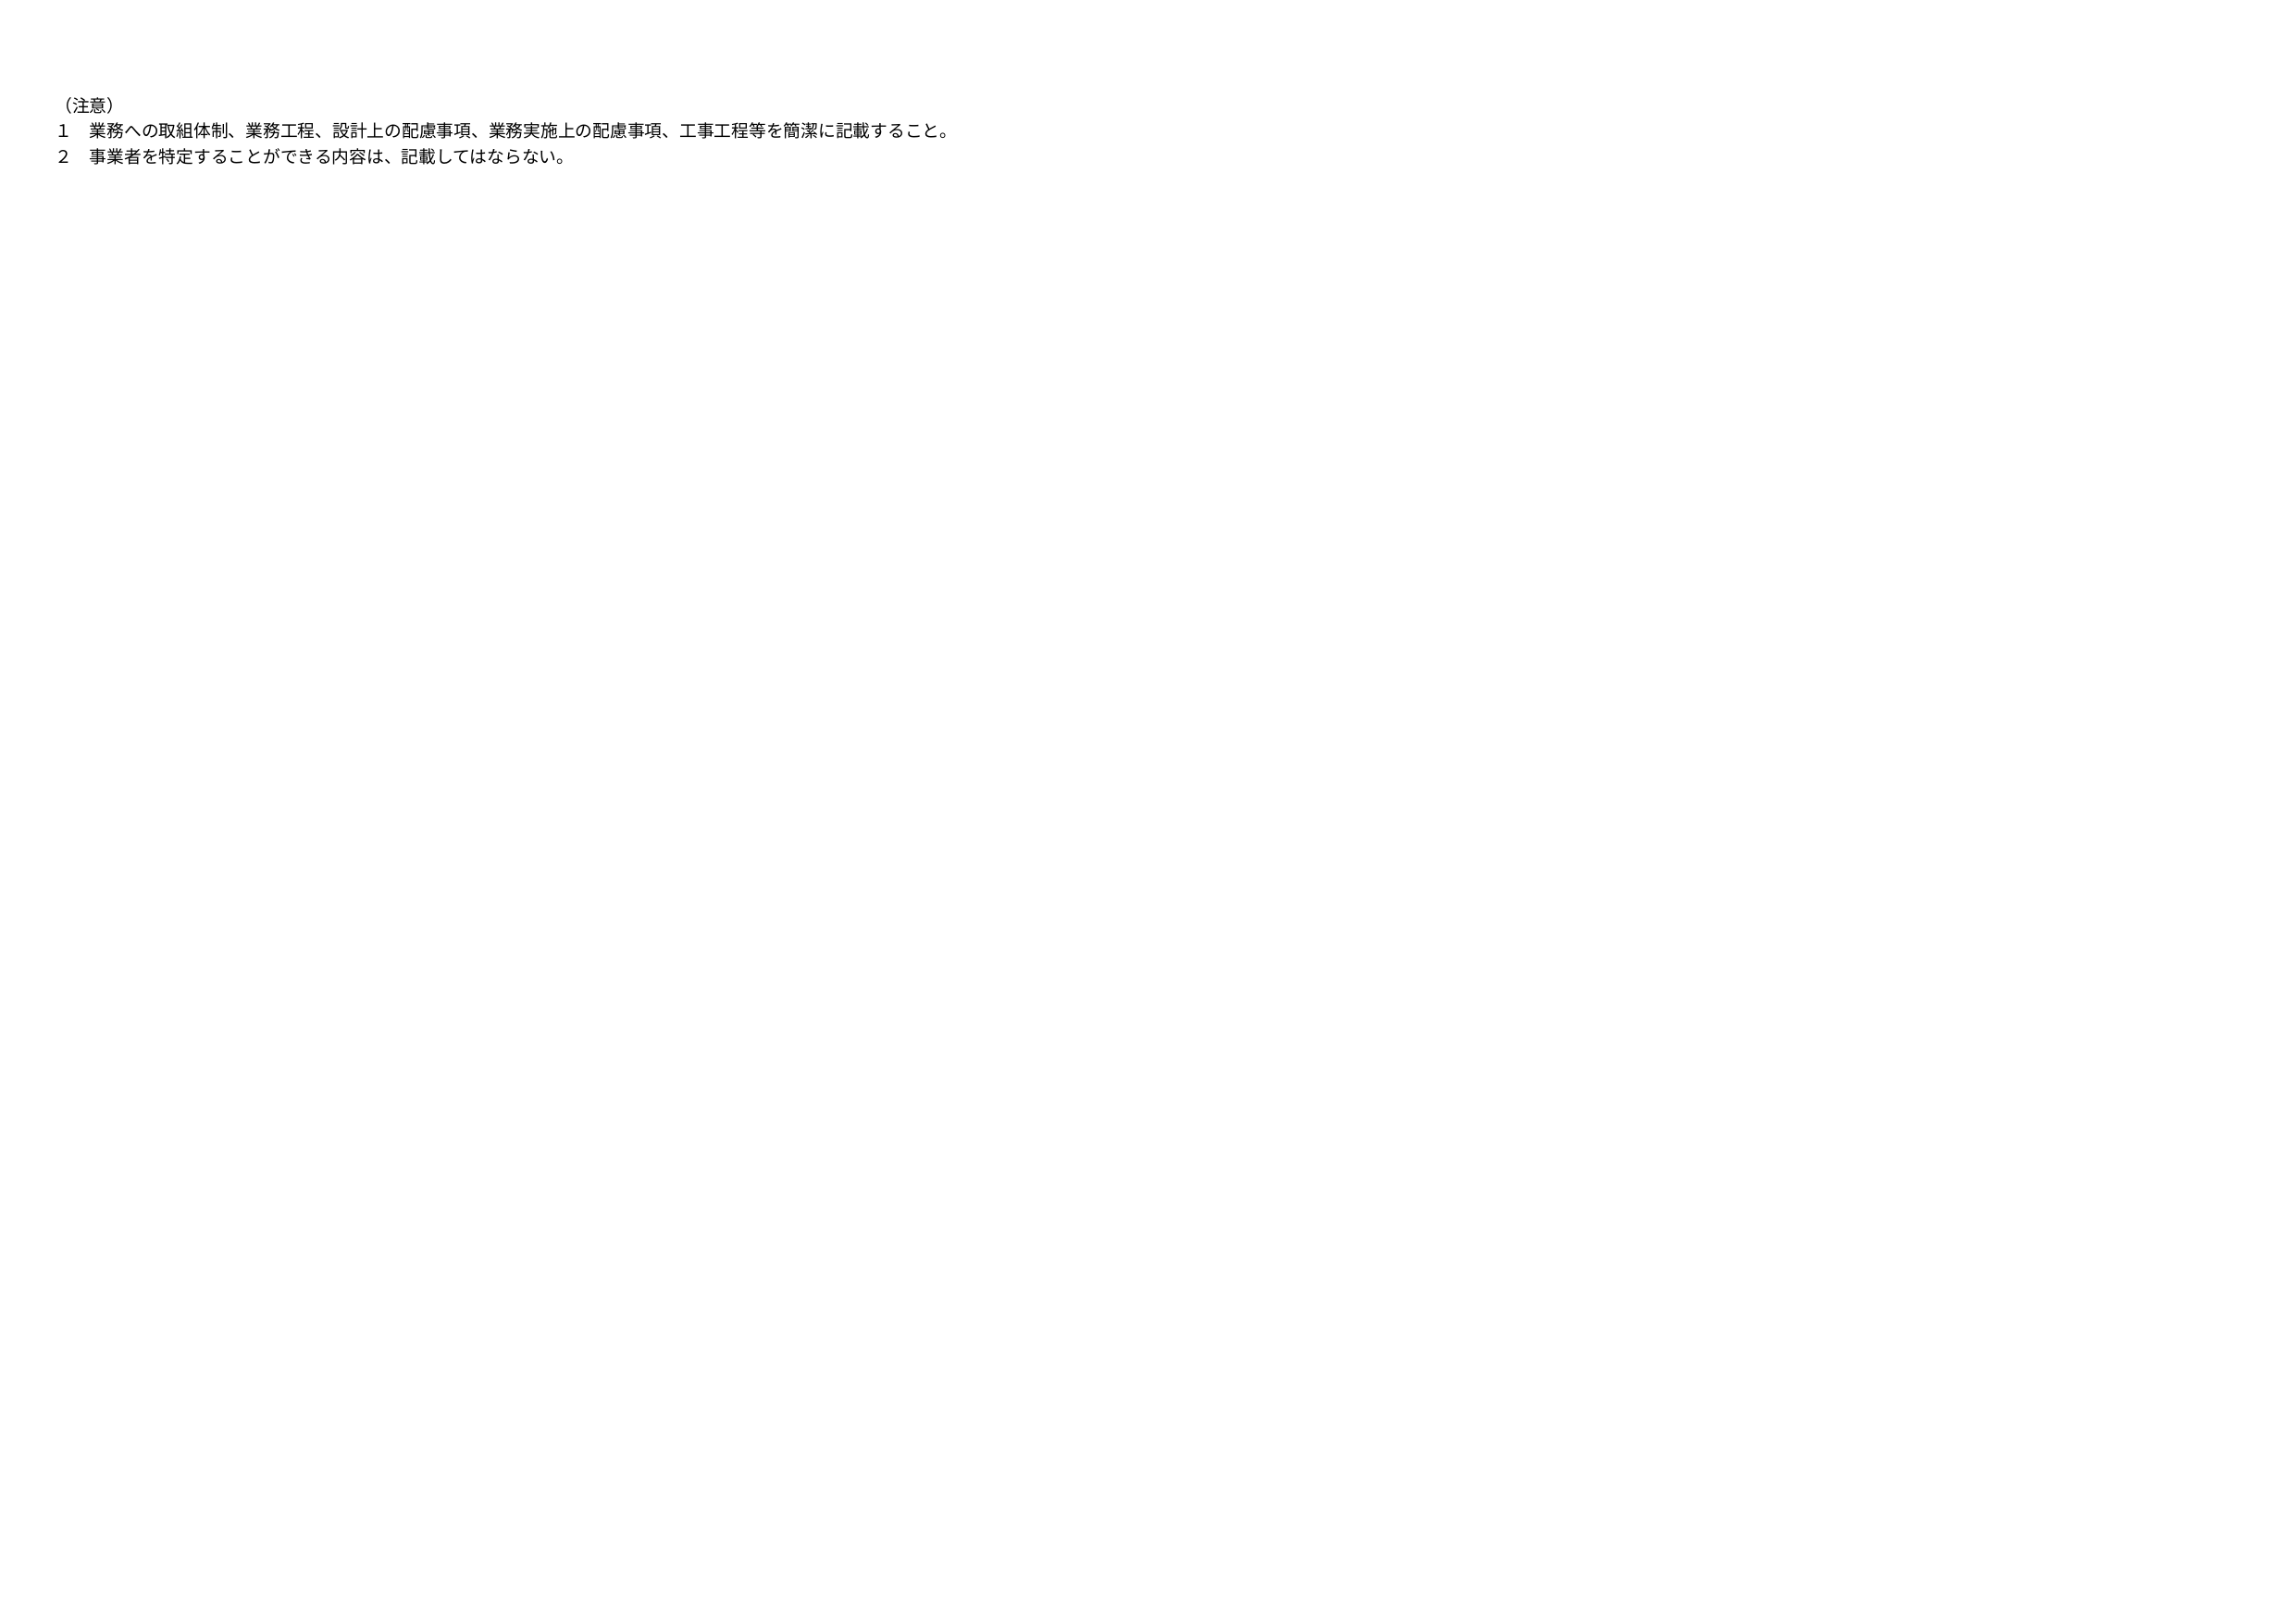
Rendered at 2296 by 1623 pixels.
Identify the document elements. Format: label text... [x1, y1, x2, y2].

text １ 業務への取組体制、業務工程、設計上の配慮事項、業務実施上の配慮事項、工事工程等を簡潔に記載すること。 [55, 118, 2186, 142]
text （注意） [55, 93, 2186, 118]
text ２ 事業者を特定することができる内容は、記載してはならない。 [55, 142, 2186, 167]
